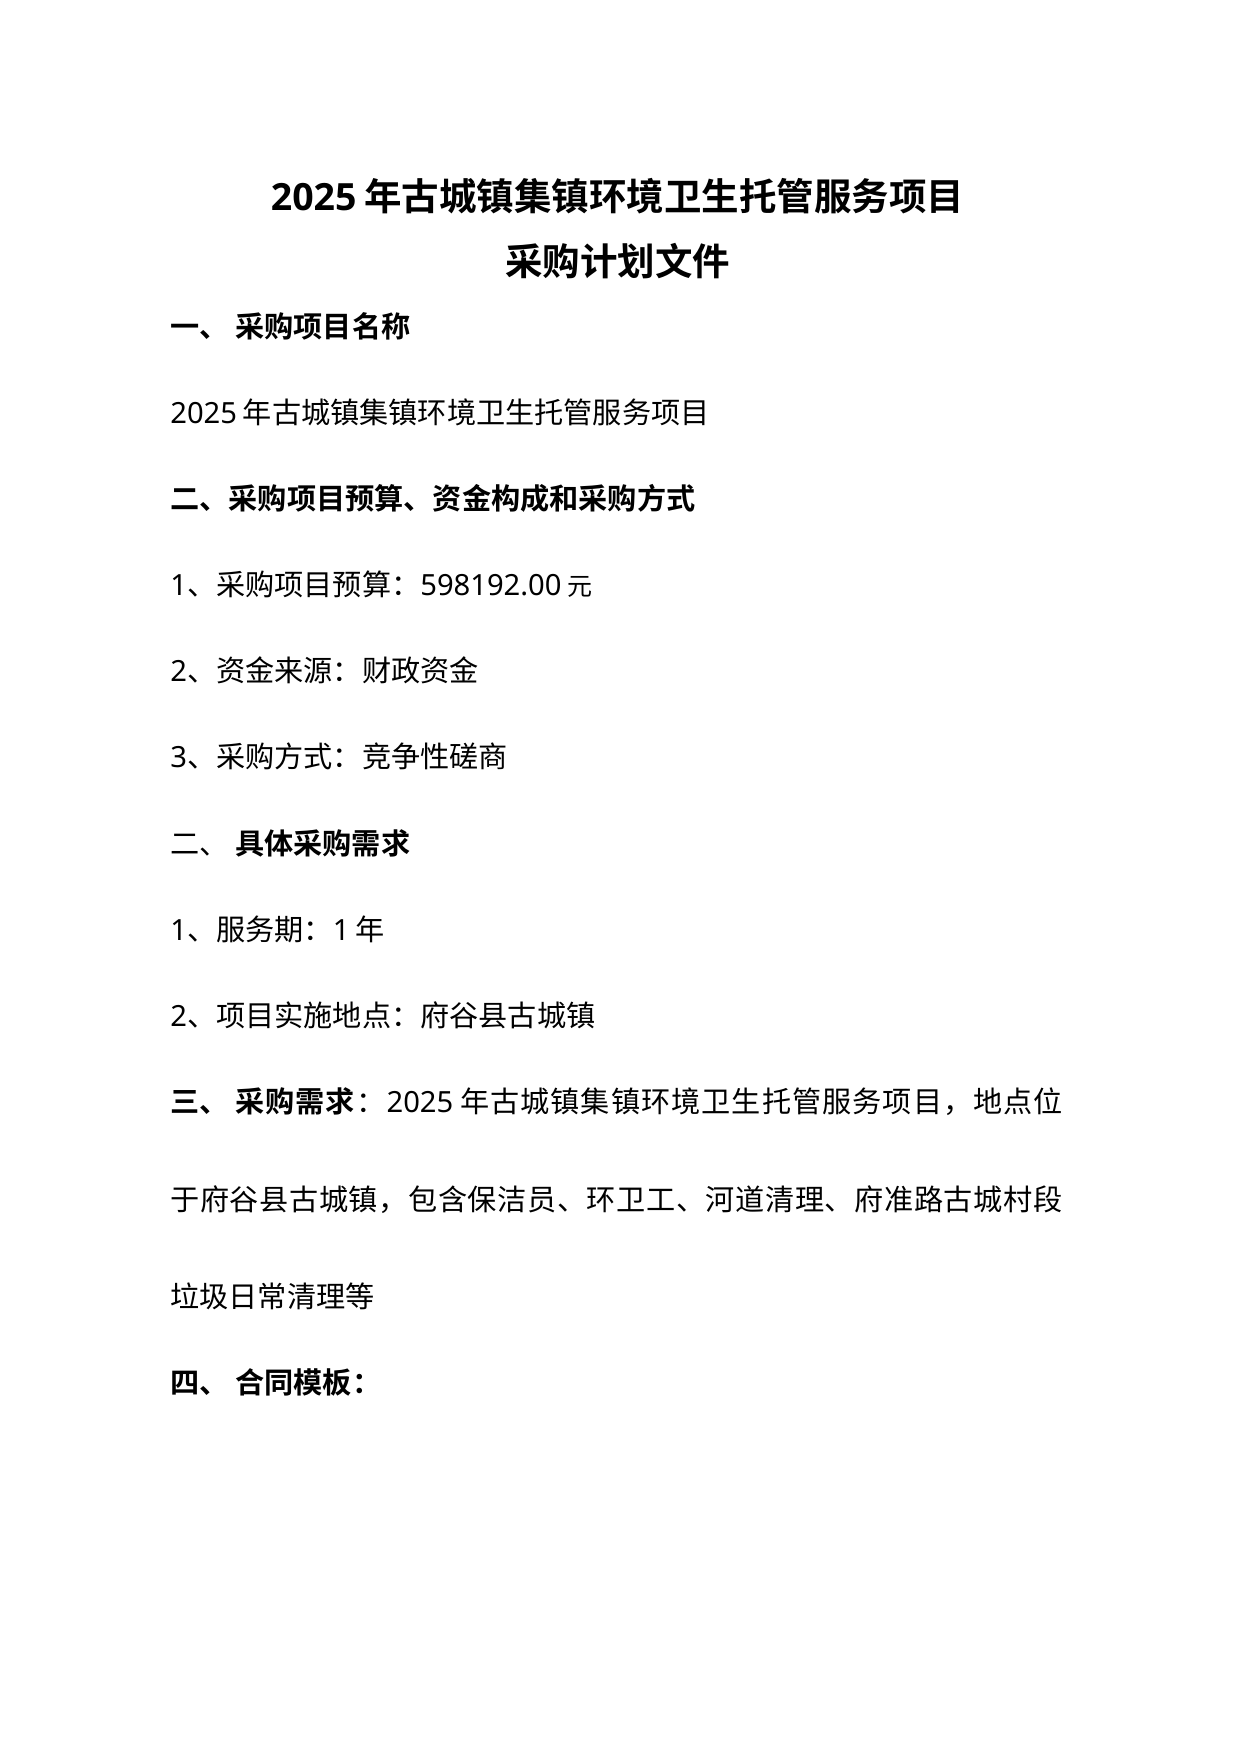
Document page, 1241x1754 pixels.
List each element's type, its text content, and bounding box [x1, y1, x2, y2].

list 项目实施地点：府谷县古城镇 [170, 981, 1064, 1046]
list 采购需求：2025年古城镇集镇环境卫生托管服务项目，地点位于府谷县古城镇，包含保洁员、环卫工、河道清理、府准路古城村段垃圾日常清理等 [170, 1067, 1064, 1327]
list 二、采购项目预算、资金构成和采购方式 [170, 464, 1064, 529]
list 服务期：1年 [170, 895, 1064, 960]
list 2、资金来源：财政资金 [170, 637, 1064, 702]
list 合同模板： [170, 1348, 1064, 1413]
list 采购计划文件 [170, 227, 1064, 292]
list 2025年古城镇集镇环境卫生托管服务项目 [170, 162, 1064, 227]
list 3、采购方式：竞争性磋商 [170, 723, 1064, 788]
list 采购项目名称 [170, 292, 1064, 357]
list 具体采购需求 [170, 809, 1064, 874]
list 2025年古城镇集镇环境卫生托管服务项目 [170, 378, 1064, 443]
text 1、采购项目预算：598192.00元 [170, 550, 1064, 615]
